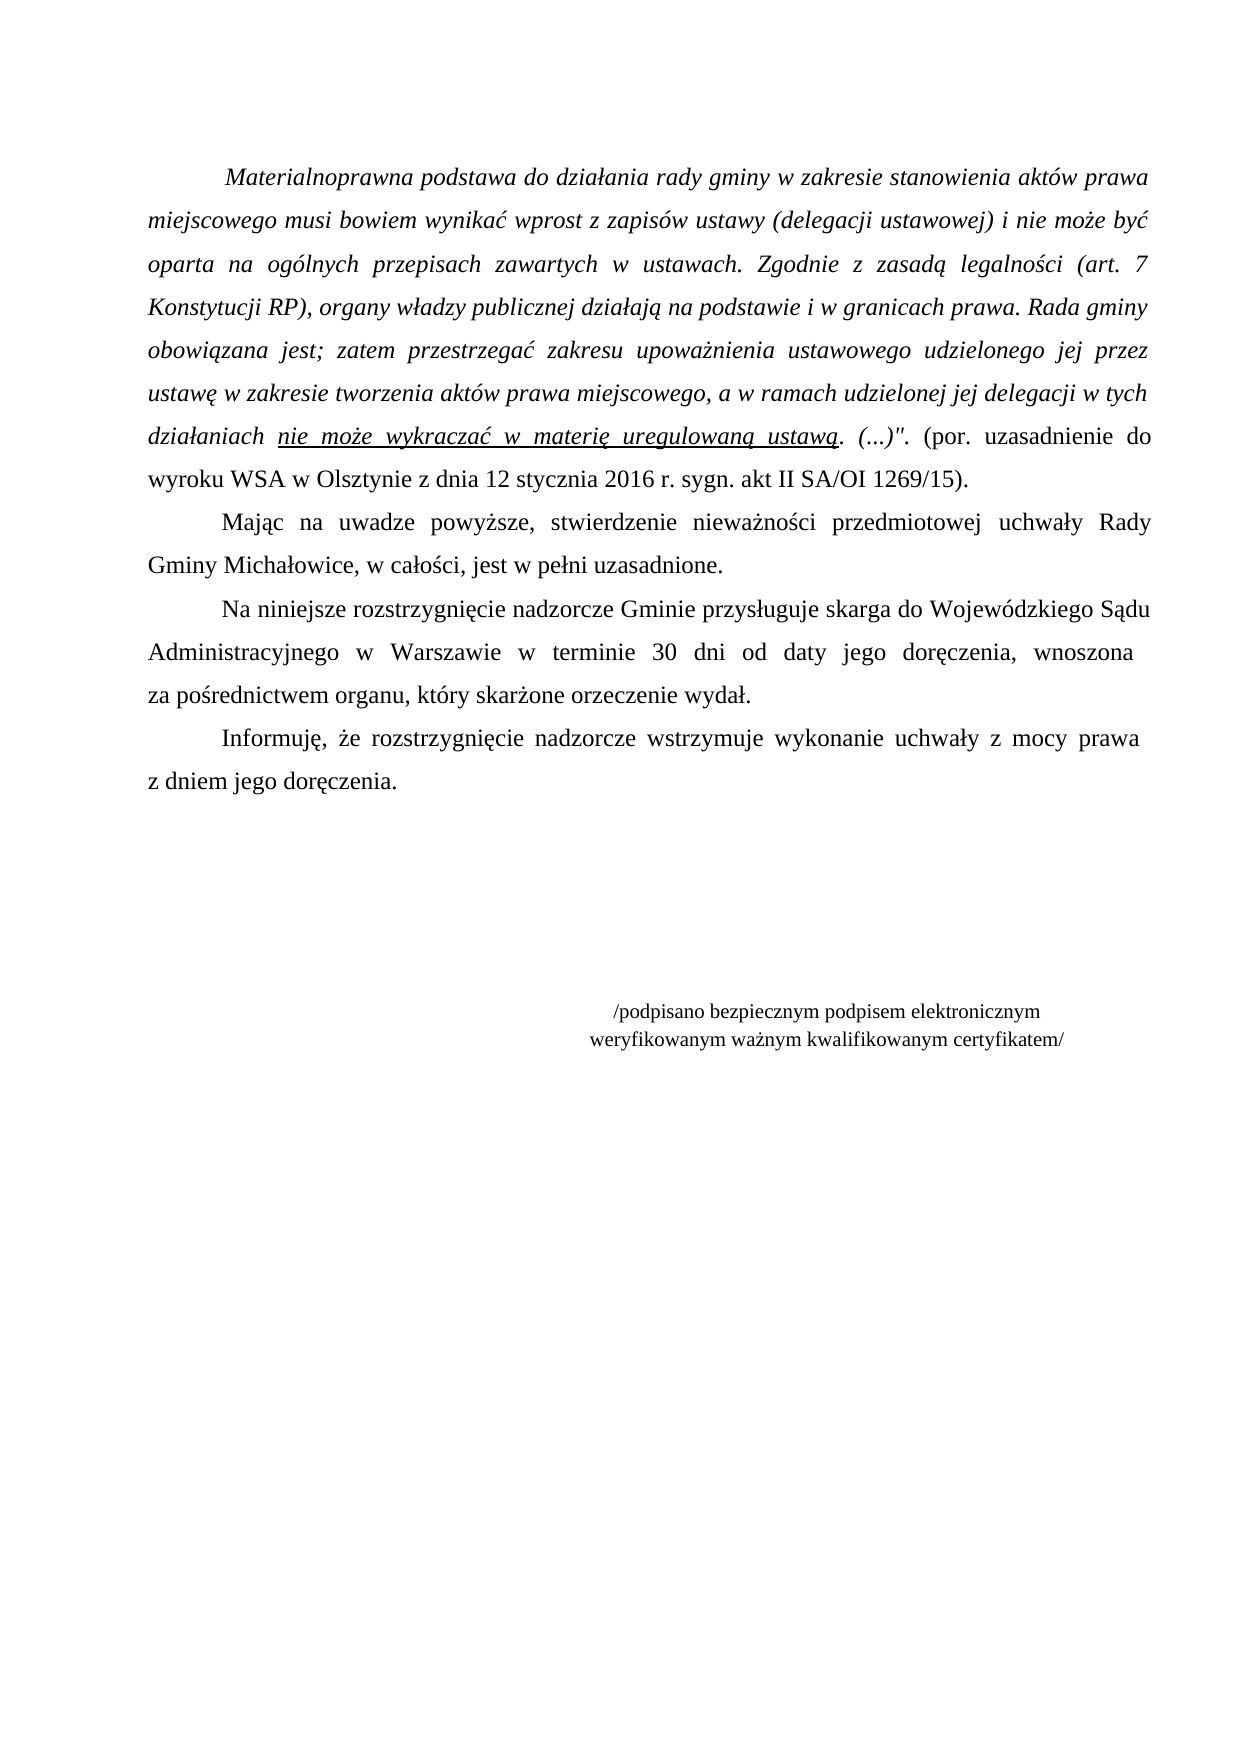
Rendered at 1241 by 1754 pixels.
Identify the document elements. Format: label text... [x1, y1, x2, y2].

text Na niniejsze rozstrzygnięcie nadzorcze Gminie przysługuje skarga do Wojewódzkiego Sądu Administracyjnego w Warszawie w terminie 30 dni od daty jego doręczenia, wnoszona za pośrednictwem organu, który skarżone orzeczenie wydał. [148, 594, 1152, 709]
text Mając na uwadze powyższe, stwierdzenie nieważności przedmiotowej uchwały Rady Gminy Michałowice, w całości, jest w pełni uzasadnione. [148, 507, 1152, 579]
text Materialnoprawna podstawa do działania rady gminy w zakresie stanowienia aktów prawa miejscowego musi bowiem wynikać wprost z zapisów ustawy (delegacji ustawowej) i nie może być oparta na ogólnych przepisach zawartych w ustawach. Zgodnie z zasadą legalności (art. 7 Konstytucji RP), organy władzy publicznej działają na podstawie i w granicach prawa. Rada gminy obowiązana jest; zatem przestrzegać zakresu upoważnienia ustawowego udzielonego jej przez ustawę w zakresie tworzenia aktów prawa miejscowego, a w ramach udzielonej jej delegacji w tych działaniach nie może wykraczać w materię uregulowaną ustawą. (...)". (por. uzasadnienie do wyroku WSA w Olsztynie z dnia 12 stycznia 2016 r. sygn. akt II SA/OI 1269/15). [148, 162, 1152, 493]
text weryfikowanym ważnym kwalifikowanym certyfikatem/ [502, 1027, 1152, 1051]
text Informuję, że rozstrzygnięcie nadzorcze wstrzymuje wykonanie uchwały z mocy prawa z dniem jego doręczenia. [148, 723, 1152, 795]
text /podpisano bezpiecznym podpisem elektronicznym [502, 999, 1152, 1023]
